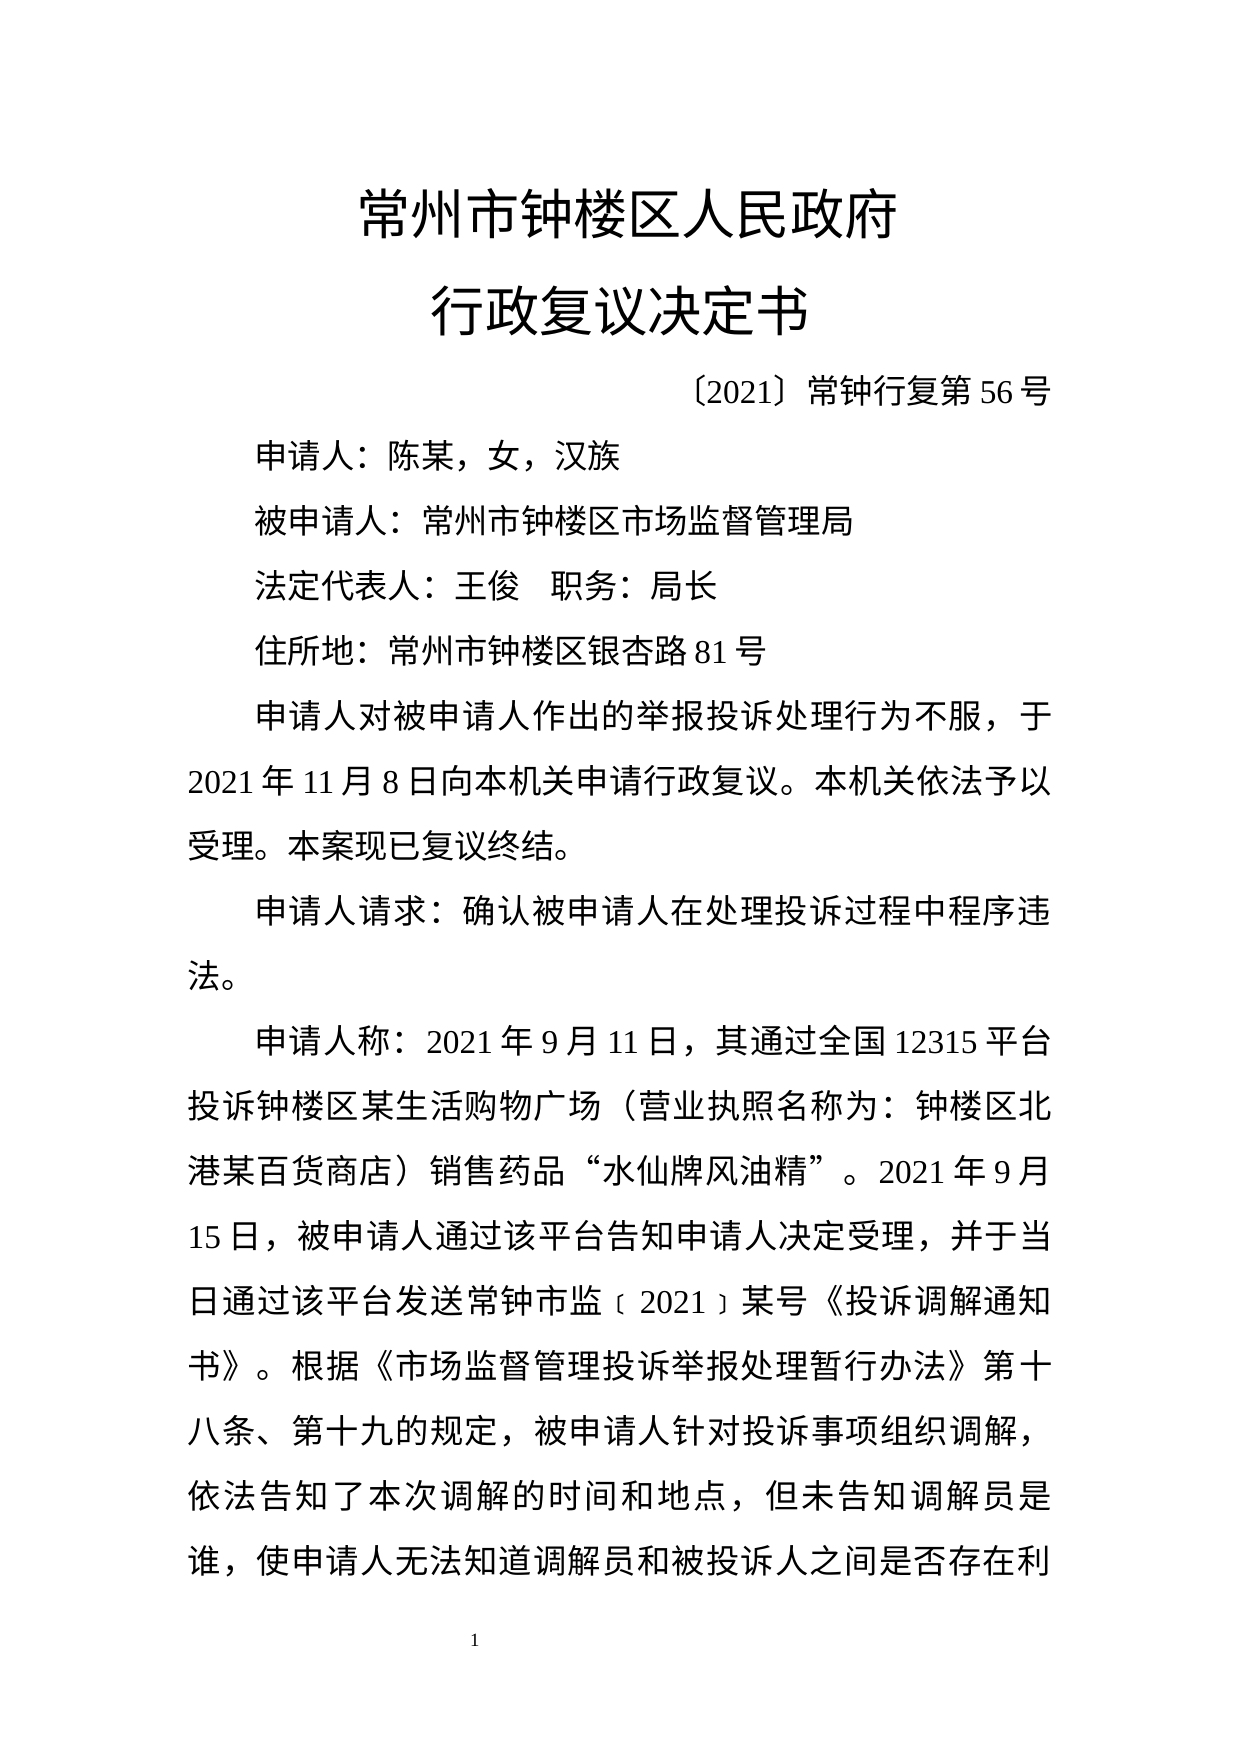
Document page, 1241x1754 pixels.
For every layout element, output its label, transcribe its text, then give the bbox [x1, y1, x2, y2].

text 〔2021〕常钟行复第56号 [187, 357, 1053, 422]
text 被申请人：常州市钟楼区市场监督管理局 [187, 487, 1053, 552]
text 申请人：陈某，女，汉族 [187, 422, 1053, 487]
text 申请人对被申请人作出的举报投诉处理行为不服，于2021年11月8日向本机关申请行政复议。本机关依法予以受理。本案现已复议终结。 [187, 682, 1053, 877]
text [187, 1007, 1053, 1592]
text 行政复议决定书 [187, 259, 1053, 357]
text 法定代表人：王俊 职务：局长 [187, 552, 1053, 617]
text 申请人请求：确认被申请人在处理投诉过程中程序违法。 [187, 877, 1053, 1007]
text 常州市钟楼区人民政府 [187, 162, 1053, 259]
text 住所地：常州市钟楼区银杏路81号 [187, 617, 1053, 682]
